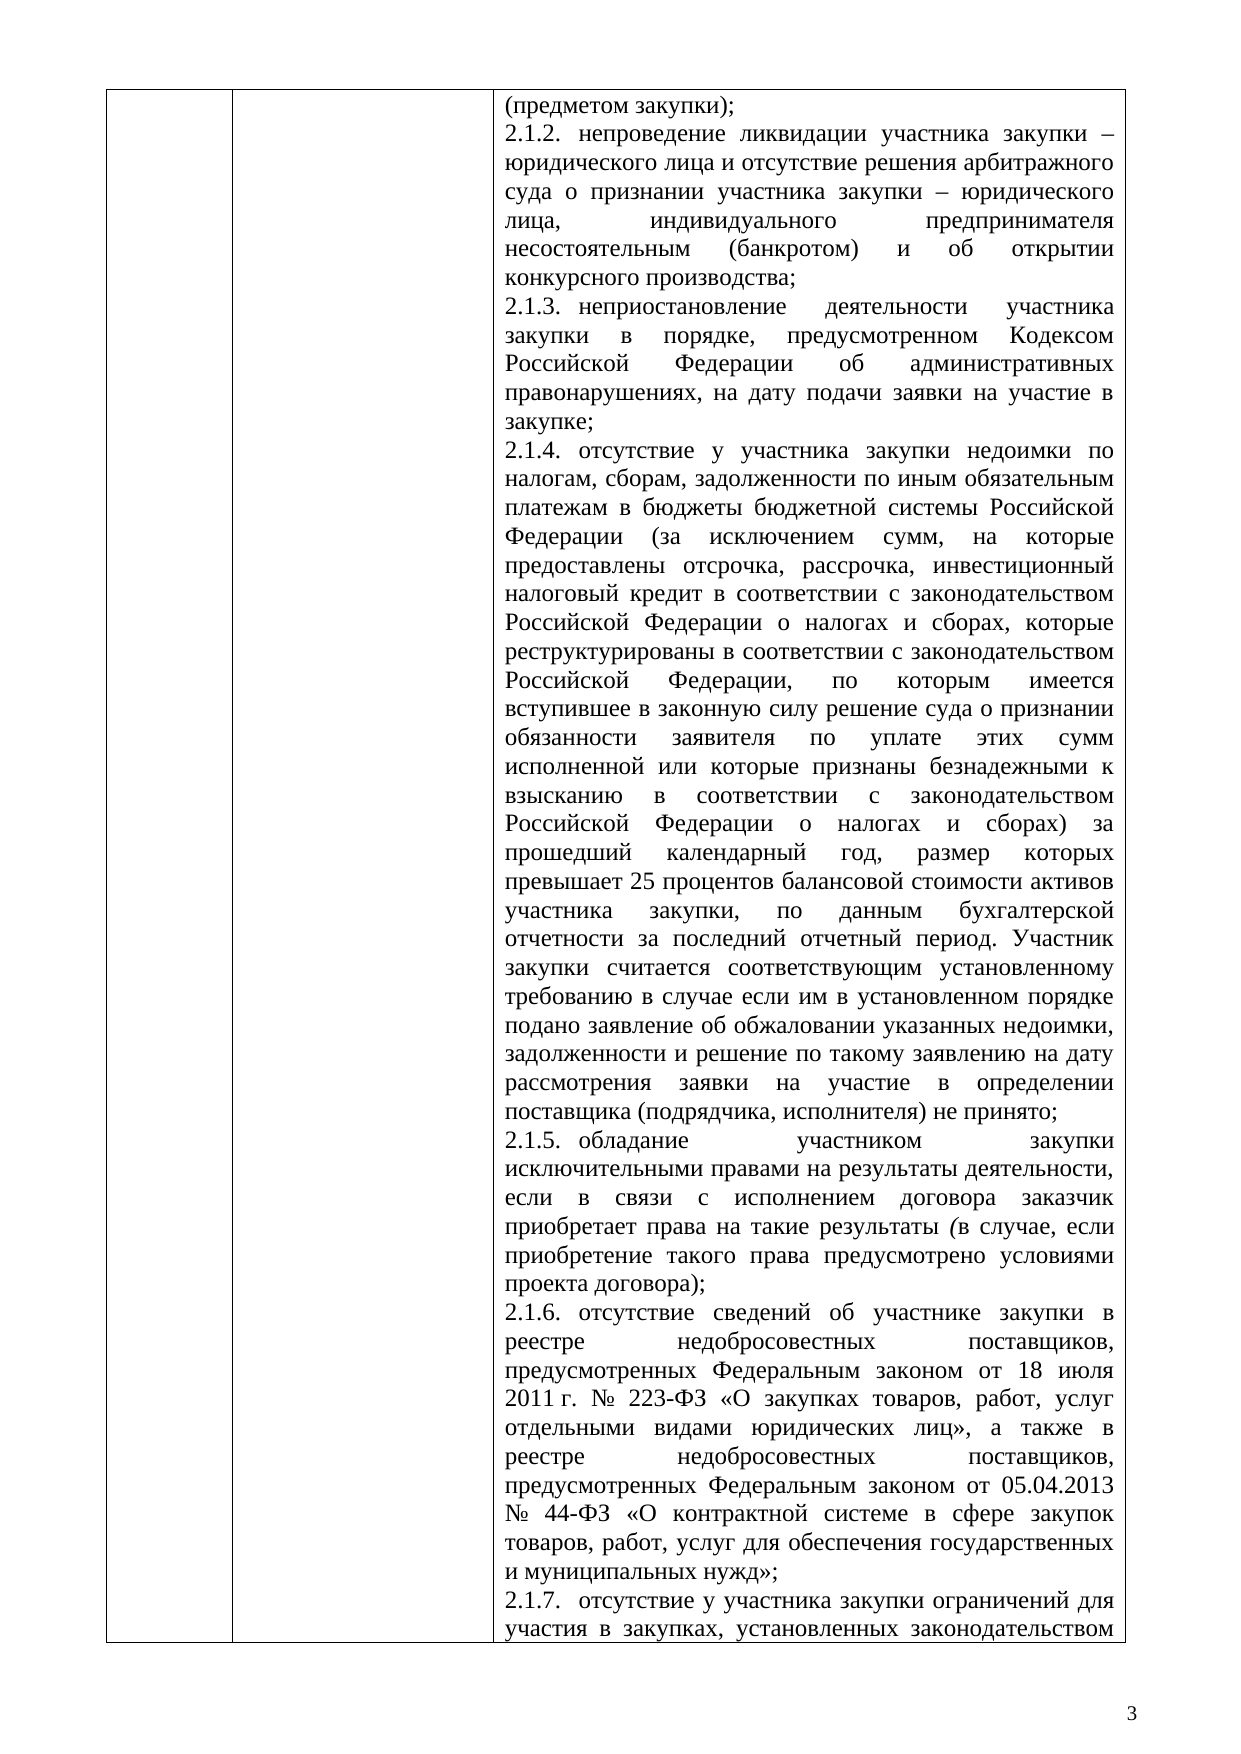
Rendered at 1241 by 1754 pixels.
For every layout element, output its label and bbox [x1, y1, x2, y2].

table_cell [233, 90, 493, 1642]
table_cell [494, 90, 1125, 1642]
table_cell [107, 90, 232, 1642]
